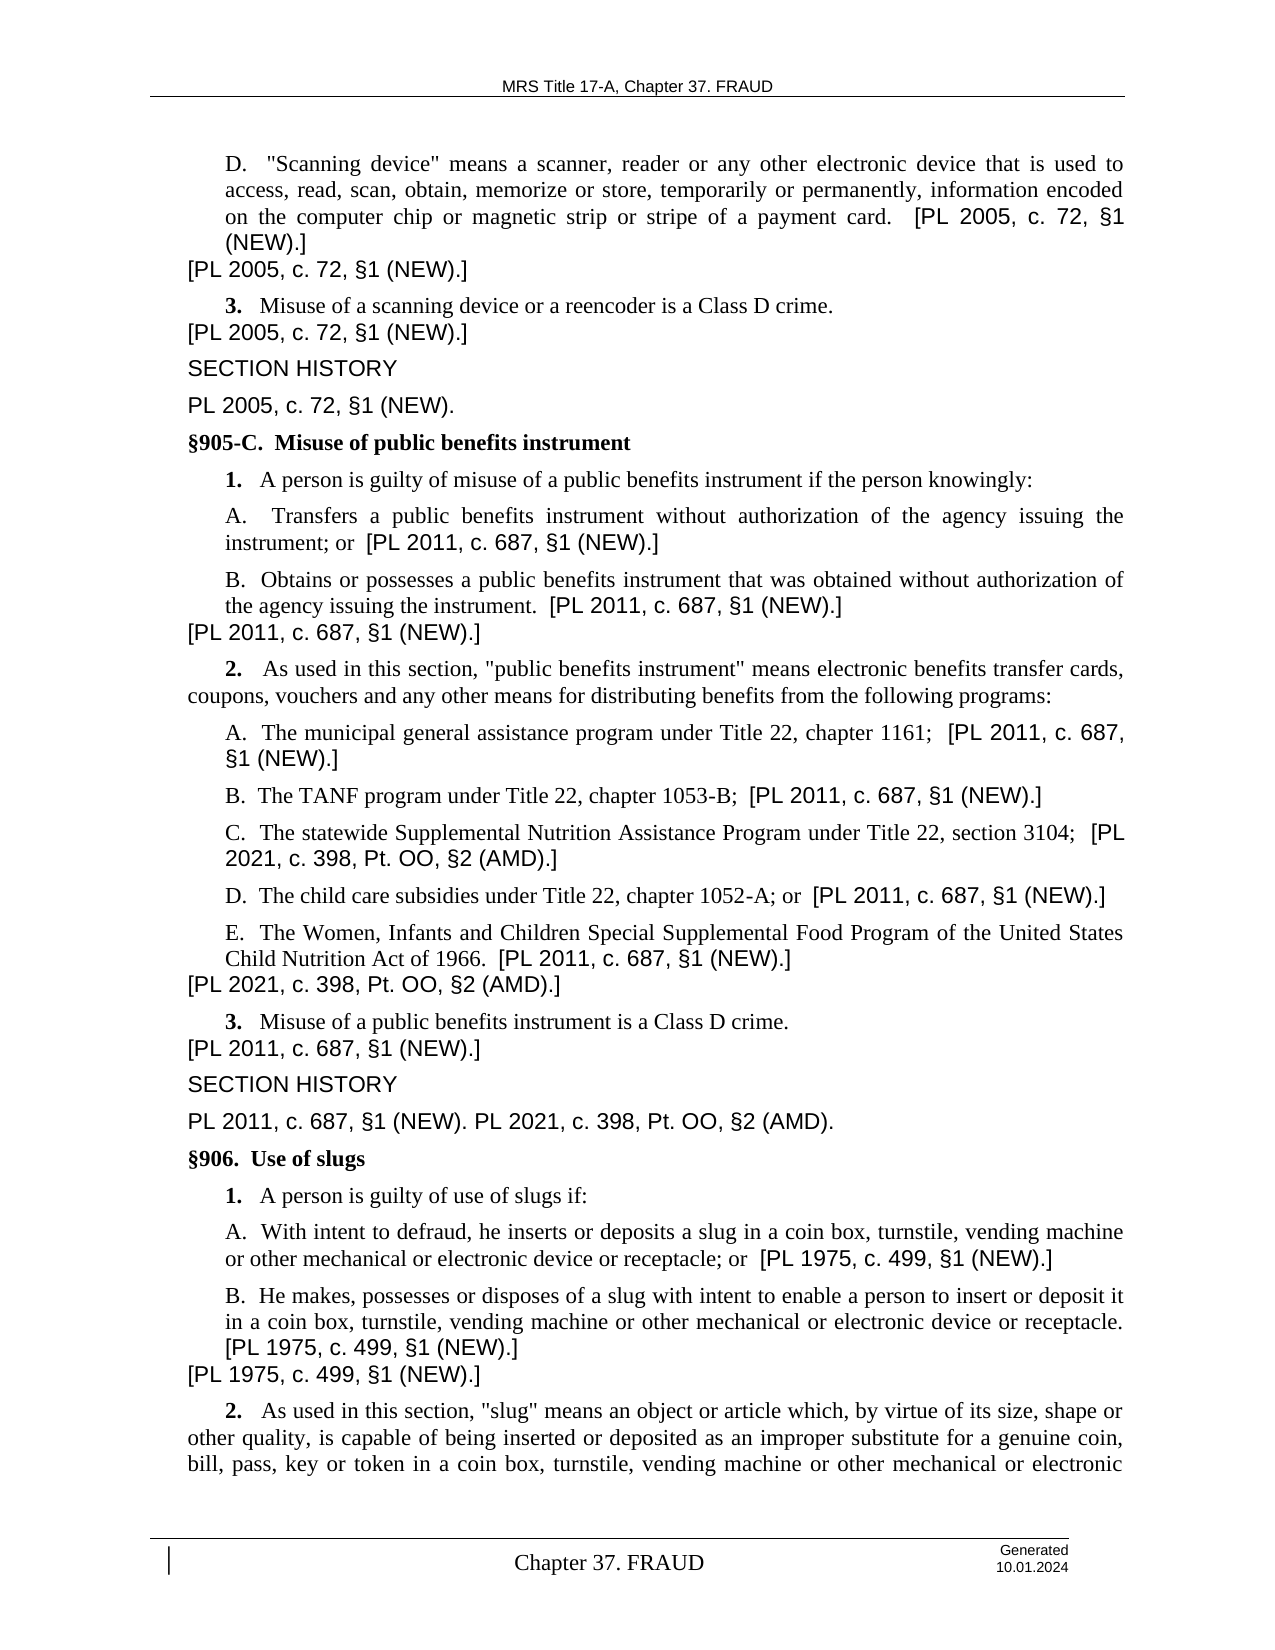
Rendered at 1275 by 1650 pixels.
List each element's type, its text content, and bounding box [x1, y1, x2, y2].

text PL 2005, c. 72, §1 (NEW). [187, 392, 1125, 418]
text §905-C. Misuse of public benefits instrument [187, 429, 1125, 455]
text D. "Scanning device" means a scanner, reader or any other electronic device that is used to access, read, scan, obtain, memorize or store, temporarily or permanently, information encoded on the computer chip or magnetic strip or stripe of a payment card. [PL 2005, c. 72, §1 (NEW).] [225, 150, 1125, 256]
text D. The child care subsidies under Title 22, chapter 1052‑A; or [PL 2011, c. 687, §1 (NEW).] [225, 882, 1125, 908]
text 2. As used in this section, "public benefits instrument" means electronic benefits transfer cards, coupons, vouchers and any other means for distributing benefits from the following programs: [187, 655, 1125, 708]
text B. He makes, possesses or disposes of a slug with intent to enable a person to insert or deposit it in a coin box, turnstile, vending machine or other mechanical or electronic device or receptacle. [PL 1975, c. 499, §1 (NEW).] [225, 1282, 1125, 1361]
text B. Obtains or possesses a public benefits instrument that was obtained without authorization of the agency issuing the instrument. [PL 2011, c. 687, §1 (NEW).] [225, 566, 1125, 618]
text C. The statewide Supplemental Nutrition Assistance Program under Title 22, section 3104; [PL 2021, c. 398, Pt. OO, §2 (AMD).] [225, 818, 1125, 871]
text 1. A person is guilty of misuse of a public benefits instrument if the person knowingly: [187, 466, 1125, 492]
text [PL 2021, c. 398, Pt. OO, §2 (AMD).] [187, 971, 1125, 998]
text A. Transfers a public benefits instrument without authorization of the agency issuing the instrument; or [PL 2011, c. 687, §1 (NEW).] [225, 502, 1125, 555]
text [PL 2011, c. 687, §1 (NEW).] [187, 618, 1125, 645]
text [PL 2005, c. 72, §1 (NEW).] [187, 256, 1125, 282]
text A. The municipal general assistance program under Title 22, chapter 1161; [PL 2011, c. 687, §1 (NEW).] [225, 718, 1125, 771]
text [PL 1975, c. 499, §1 (NEW).] [187, 1361, 1125, 1387]
text [PL 2005, c. 72, §1 (NEW).] [187, 319, 1125, 345]
text 3. Misuse of a scanning device or a reencoder is a Class D crime. [187, 292, 1125, 319]
text 1. A person is guilty of use of slugs if: [187, 1182, 1125, 1208]
text A. With intent to defraud, he inserts or deposits a slug in a coin box, turnstile, vending machine or other mechanical or electronic device or receptacle; or [PL 1975, c. 499, §1 (NEW).] [225, 1218, 1125, 1271]
text PL 2011, c. 687, §1 (NEW). PL 2021, c. 398, Pt. OO, §2 (AMD). [187, 1108, 1125, 1134]
text SECTION HISTORY [187, 1071, 1125, 1098]
text B. The TANF program under Title 22, chapter 1053‑B; [PL 2011, c. 687, §1 (NEW).] [225, 782, 1125, 808]
text 3. Misuse of a public benefits instrument is a Class D crime. [187, 1008, 1125, 1034]
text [187, 1397, 1125, 1477]
text [PL 2011, c. 687, §1 (NEW).] [187, 1034, 1125, 1061]
text §906. Use of slugs [187, 1145, 1125, 1171]
text E. The Women, Infants and Children Special Supplemental Food Program of the United States Child Nutrition Act of 1966. [PL 2011, c. 687, §1 (NEW).] [225, 919, 1125, 971]
text SECTION HISTORY [187, 355, 1125, 382]
